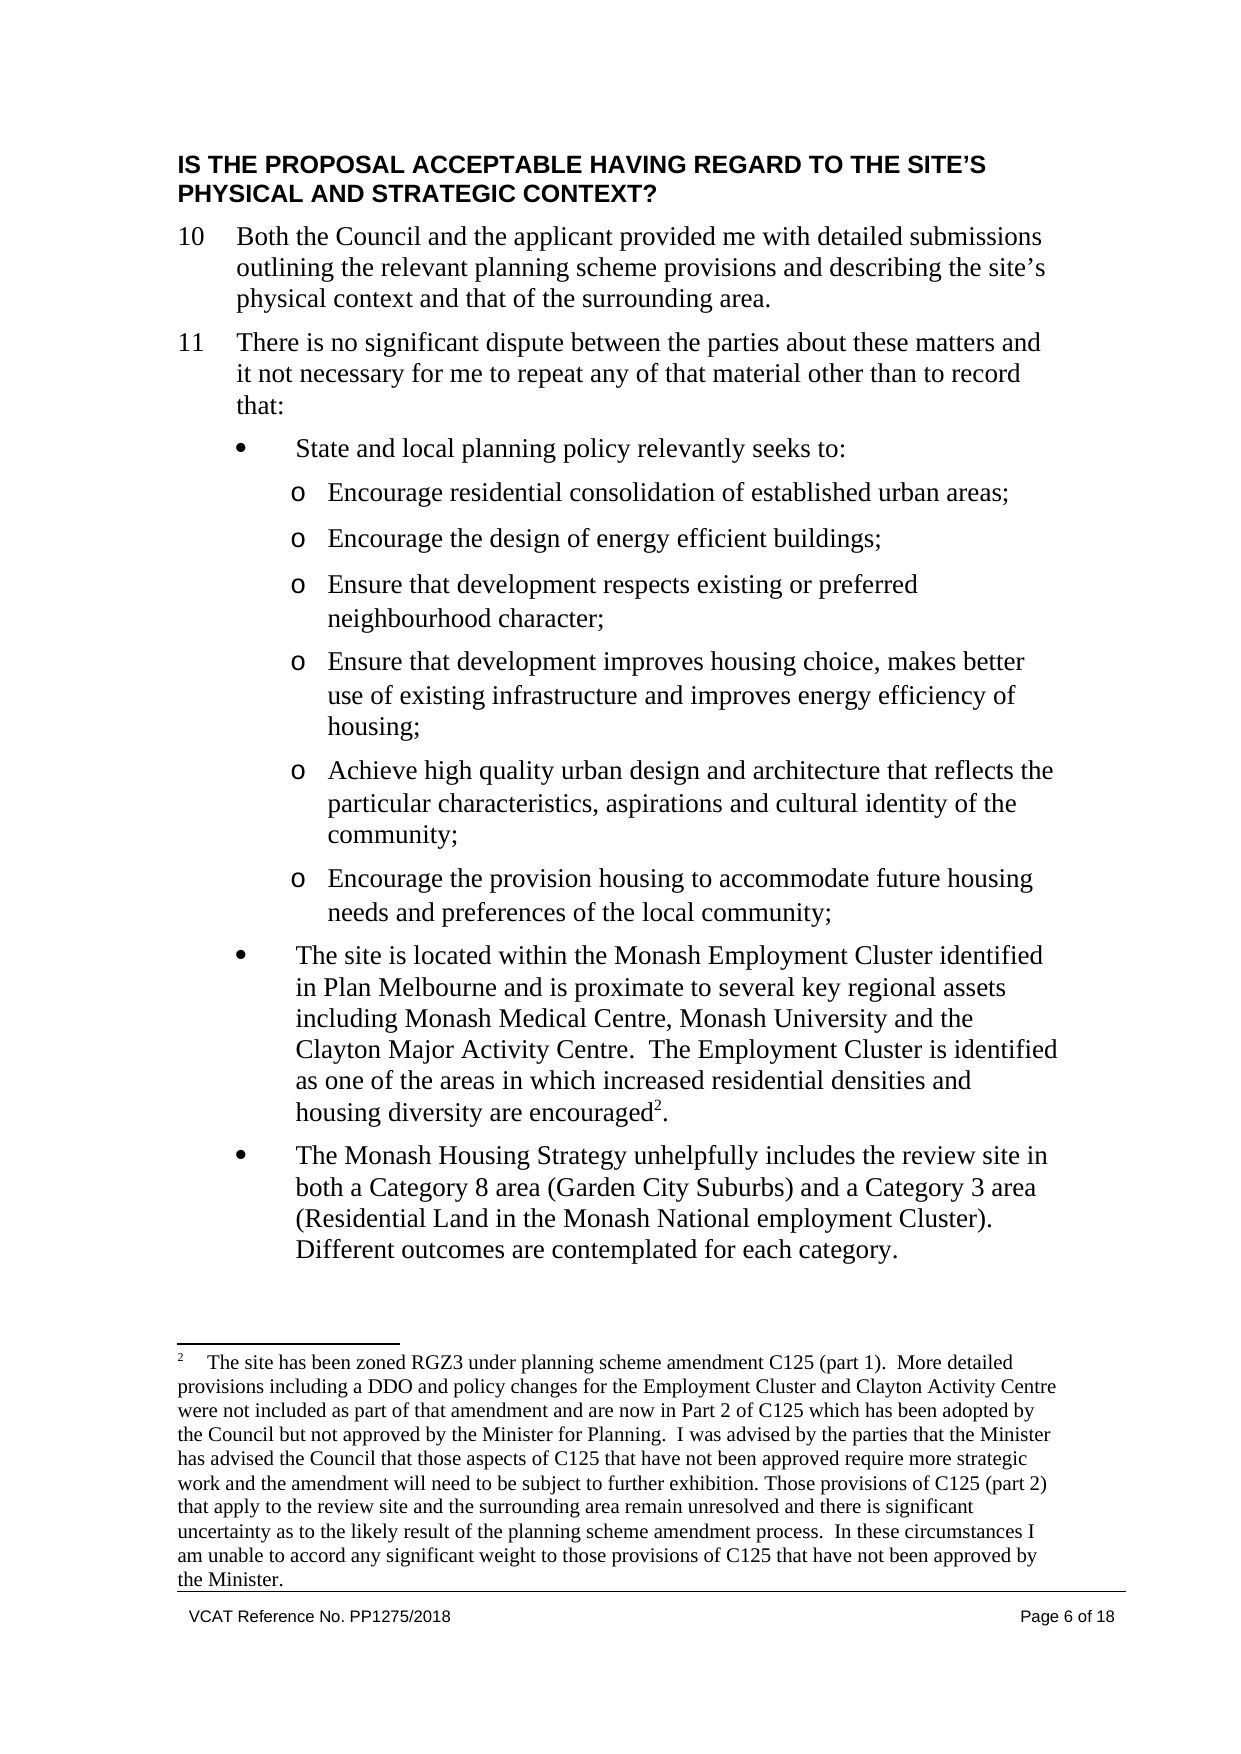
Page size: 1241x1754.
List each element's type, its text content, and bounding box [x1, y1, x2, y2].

list Encourage residential consolidation of established urban areas; [290, 476, 1063, 510]
text State and local planning policy relevantly seeks to: [236, 432, 1063, 464]
list Achieve high quality urban design and architecture that reflects the particular characteristics, aspirations and cultural identity of the community; [290, 754, 1063, 850]
list Encourage the provision housing to accommodate future housing needs and preferences of the local community; [290, 862, 1063, 927]
text The site is located within the Monash Employment Cluster identified in Plan Melbourne and is proximate to several key regional assets including Monash Medical Centre, Monash University and the Clayton Major Activity Centre. The Employment Cluster is identified as one of the areas in which increased residential densities and housing diversity are encouraged. [236, 939, 1063, 1127]
text There is no significant dispute between the parties about these matters and it not necessary for me to repeat any of that material other than to record that: [177, 326, 1063, 420]
list Ensure that development improves housing choice, makes better use of existing infrastructure and improves energy efficiency of housing; [290, 645, 1063, 741]
subtitle is the proposal acceptable having regard to the SITE’S PHYSICAL and strategic CONTEXT? [177, 150, 1063, 207]
text The Monash Housing Strategy unhelpfully includes the review site in both a Category 8 area (Garden City Suburbs) and a Category 3 area (Residential Land in the Monash National employment Cluster). Different outcomes are contemplated for each category. [236, 1139, 1063, 1264]
list Ensure that development respects existing or preferred neighbourhood character; [290, 568, 1063, 633]
text Both the Council and the applicant provided me with detailed submissions outlining the relevant planning scheme provisions and describing the site’s physical context and that of the surrounding area. [177, 220, 1063, 314]
list Encourage the design of energy efficient buildings; [290, 522, 1063, 556]
